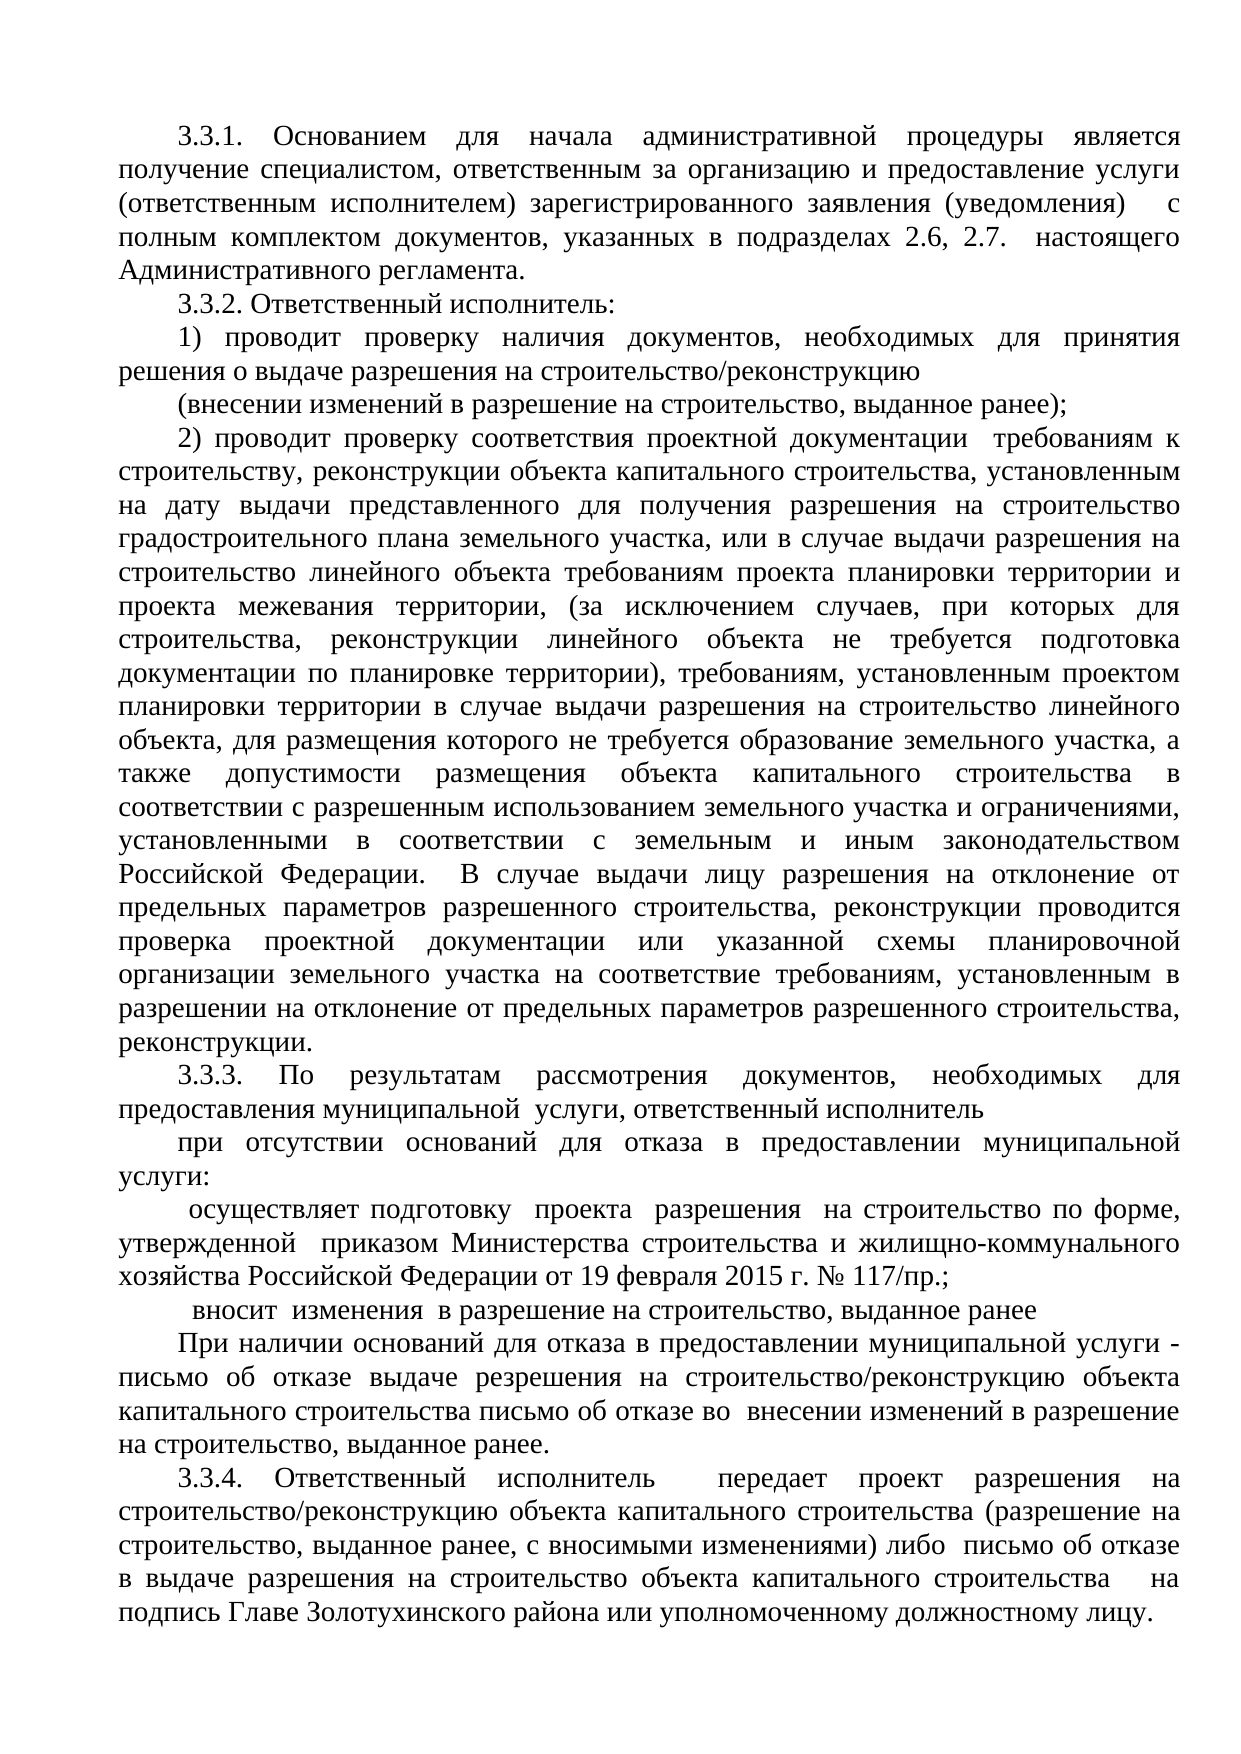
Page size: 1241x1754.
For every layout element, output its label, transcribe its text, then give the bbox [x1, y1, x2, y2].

text 3.3.3. По результатам рассмотрения документов, необходимых для предоставления муниципальной услуги, ответственный исполнитель [118, 1057, 1181, 1124]
text осуществляет подготовку проекта разрешения на строительство по форме, утвержденной приказом Министерства строительства и жилищно-коммунального хозяйства Российской Федерации от 19 февраля 2015 г. № 117/пр.; [118, 1191, 1181, 1292]
text 2) проводит проверку соответствия проектной документации требованиям к строительству, реконструкции объекта капитального строительства, установленным на дату выдачи представленного для получения разрешения на строительство градостроительного плана земельного участка, или в случае выдачи разрешения на строительство линейного объекта требованиям проекта планировки территории и проекта межевания территории, (за исключением случаев, при которых для строительства, реконструкции линейного объекта не требуется подготовка документации по планировке территории), требованиям, установленным проектом планировки территории в случае выдачи разрешения на строительство линейного объекта, для размещения которого не требуется образование земельного участка, а также допустимости размещения объекта капитального строительства в соответствии с разрешенным использованием земельного участка и ограничениями, установленными в соответствии с земельным и иным законодательством Российской Федерации. В случае выдачи лицу разрешения на отклонение от предельных параметров разрешенного строительства, реконструкции проводится проверка проектной документации или указанной схемы планировочной организации земельного участка на соответствие требованиям, установленным в разрешении на отклонение от предельных параметров разрешенного строительства, реконструкции. [118, 420, 1181, 1057]
text 3.3.4. Ответственный исполнитель передает проект разрешения на строительство/реконструкцию объекта капитального строительства (разрешение на строительство, выданное ранее, с вносимыми изменениями) либо письмо об отказе в выдаче разрешения на строительство объекта капитального строительства на подпись Главе Золотухинского района или уполномоченному должностному лицу. [118, 1460, 1181, 1627]
text (внесении изменений в разрешение на строительство, выданное ранее); [118, 386, 1181, 420]
text 3.3.2. Ответственный исполнитель: [118, 286, 1181, 319]
text При наличии оснований для отказа в предоставлении муниципальной услуги - письмо об отказе выдаче резрешения на строительство/реконструкцию объекта капитального строительства письмо об отказе во внесении изменений в разрешение на строительство, выданное ранее. [118, 1326, 1181, 1460]
text 3.3.1. Основанием для начала административной процедуры является получение специалистом, ответственным за организацию и предоставление услуги (ответственным исполнителем) зарегистрированного заявления (уведомления) с полным комплектом документов, указанных в подразделах 2.6, 2.7. настоящего Административного регламента. [118, 118, 1181, 286]
text при отсутствии оснований для отказа в предоставлении муниципальной услуги: [118, 1124, 1181, 1191]
text 1) проводит проверку наличия документов, необходимых для принятия решения о выдаче разрешения на строительство/реконструкцию [118, 319, 1181, 386]
text вносит изменения в разрешение на строительство, выданное ранее [118, 1292, 1181, 1326]
